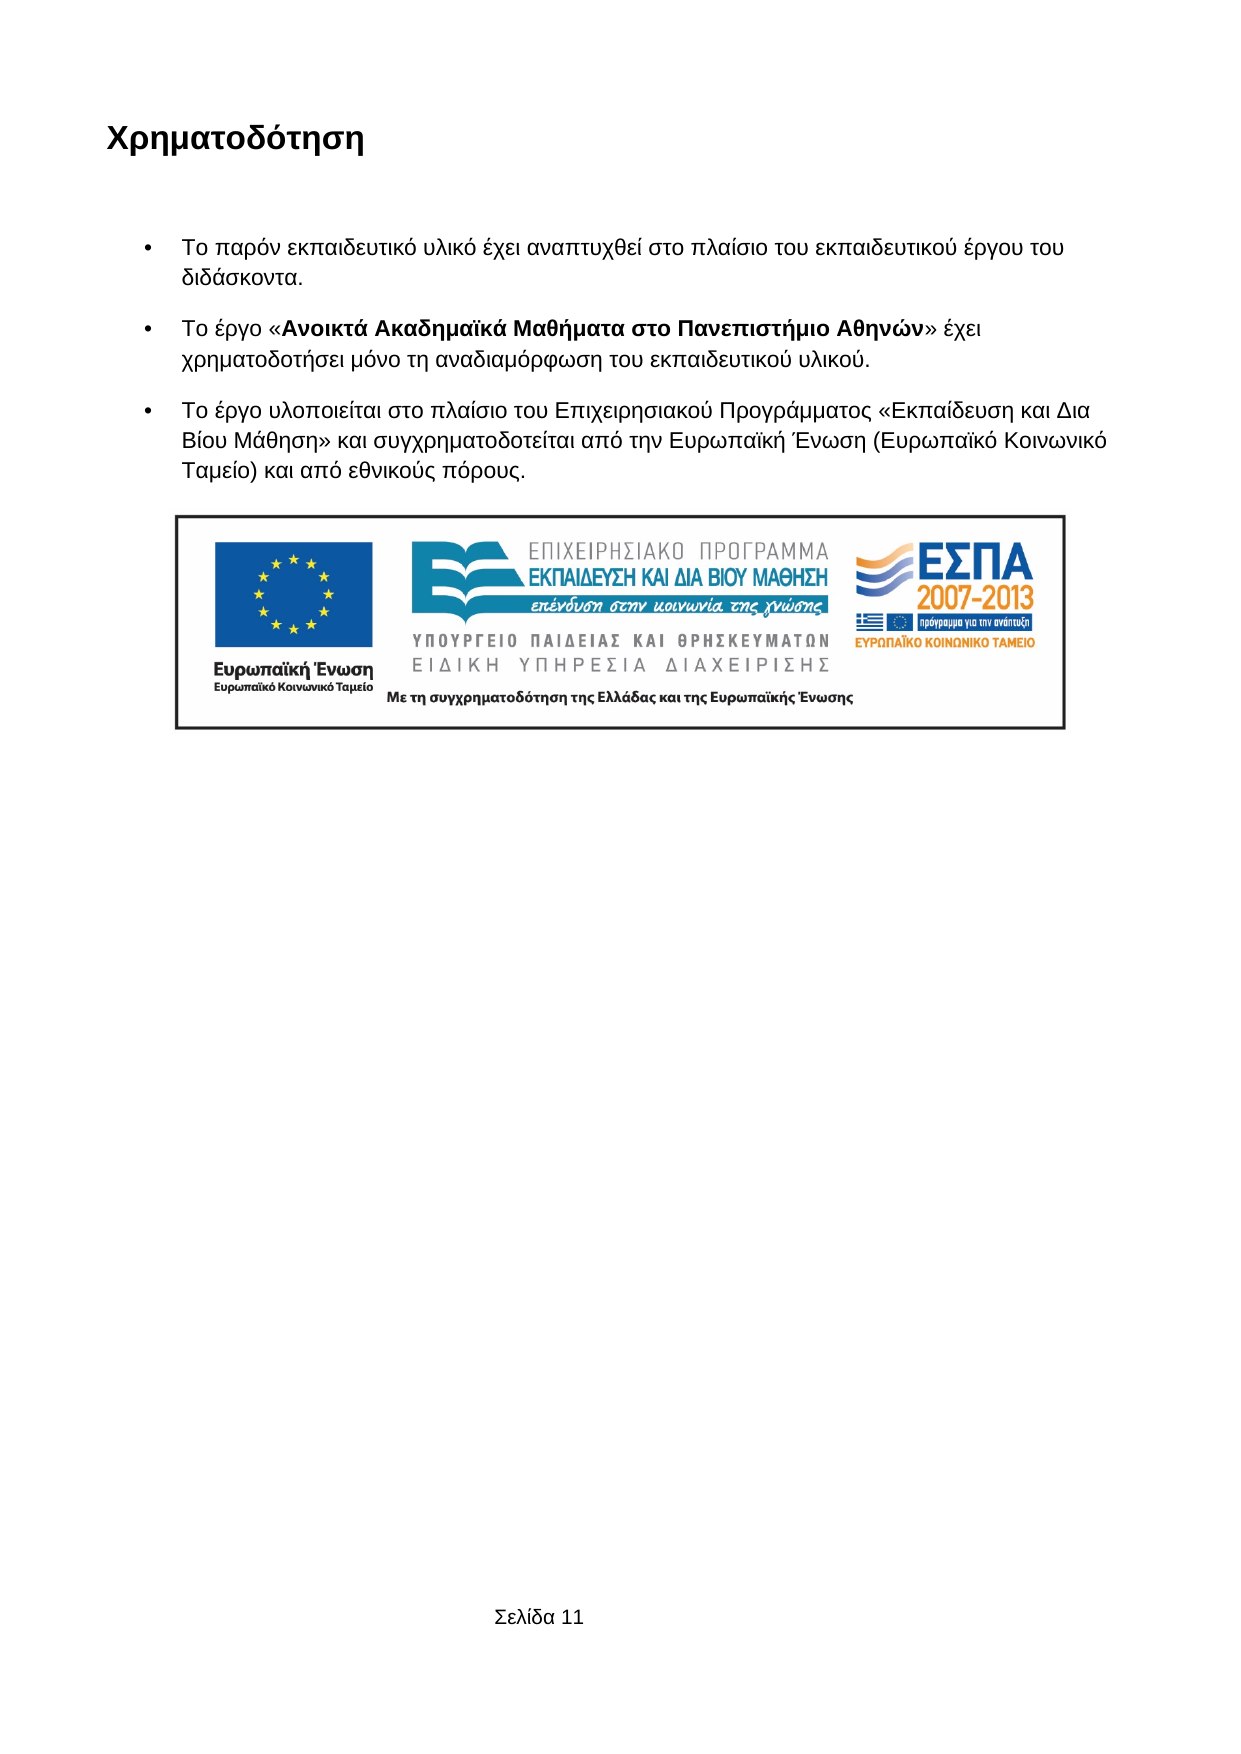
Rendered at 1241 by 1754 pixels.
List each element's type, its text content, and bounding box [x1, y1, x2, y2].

list Το παρόν εκπαιδευτικό υλικό έχει αναπτυχθεί στo πλαίσιo του εκπαιδευτικού έργου του διδάσκοντα. [144, 234, 1134, 291]
list Το έργο «Ανοικτά Ακαδημαϊκά Μαθήματα στο Πανεπιστήμιο Αθηνών» έχει χρηματοδοτήσει μόνο τη αναδιαμόρφωση του εκπαιδευτικού υλικού. [144, 315, 1134, 372]
picture [168, 508, 1072, 736]
text Χρηματοδότηση [106, 118, 1134, 157]
list Το έργο υλοποιείται στο πλαίσιο του Επιχειρησιακού Προγράμματος «Εκπαίδευση και Δια Βίου Μάθηση» και συγχρηματοδοτείται από την Ευρωπαϊκή Ένωση (Ευρωπαϊκό Κοινωνικό Ταμείο) και από εθνικούς πόρους. [144, 397, 1134, 483]
